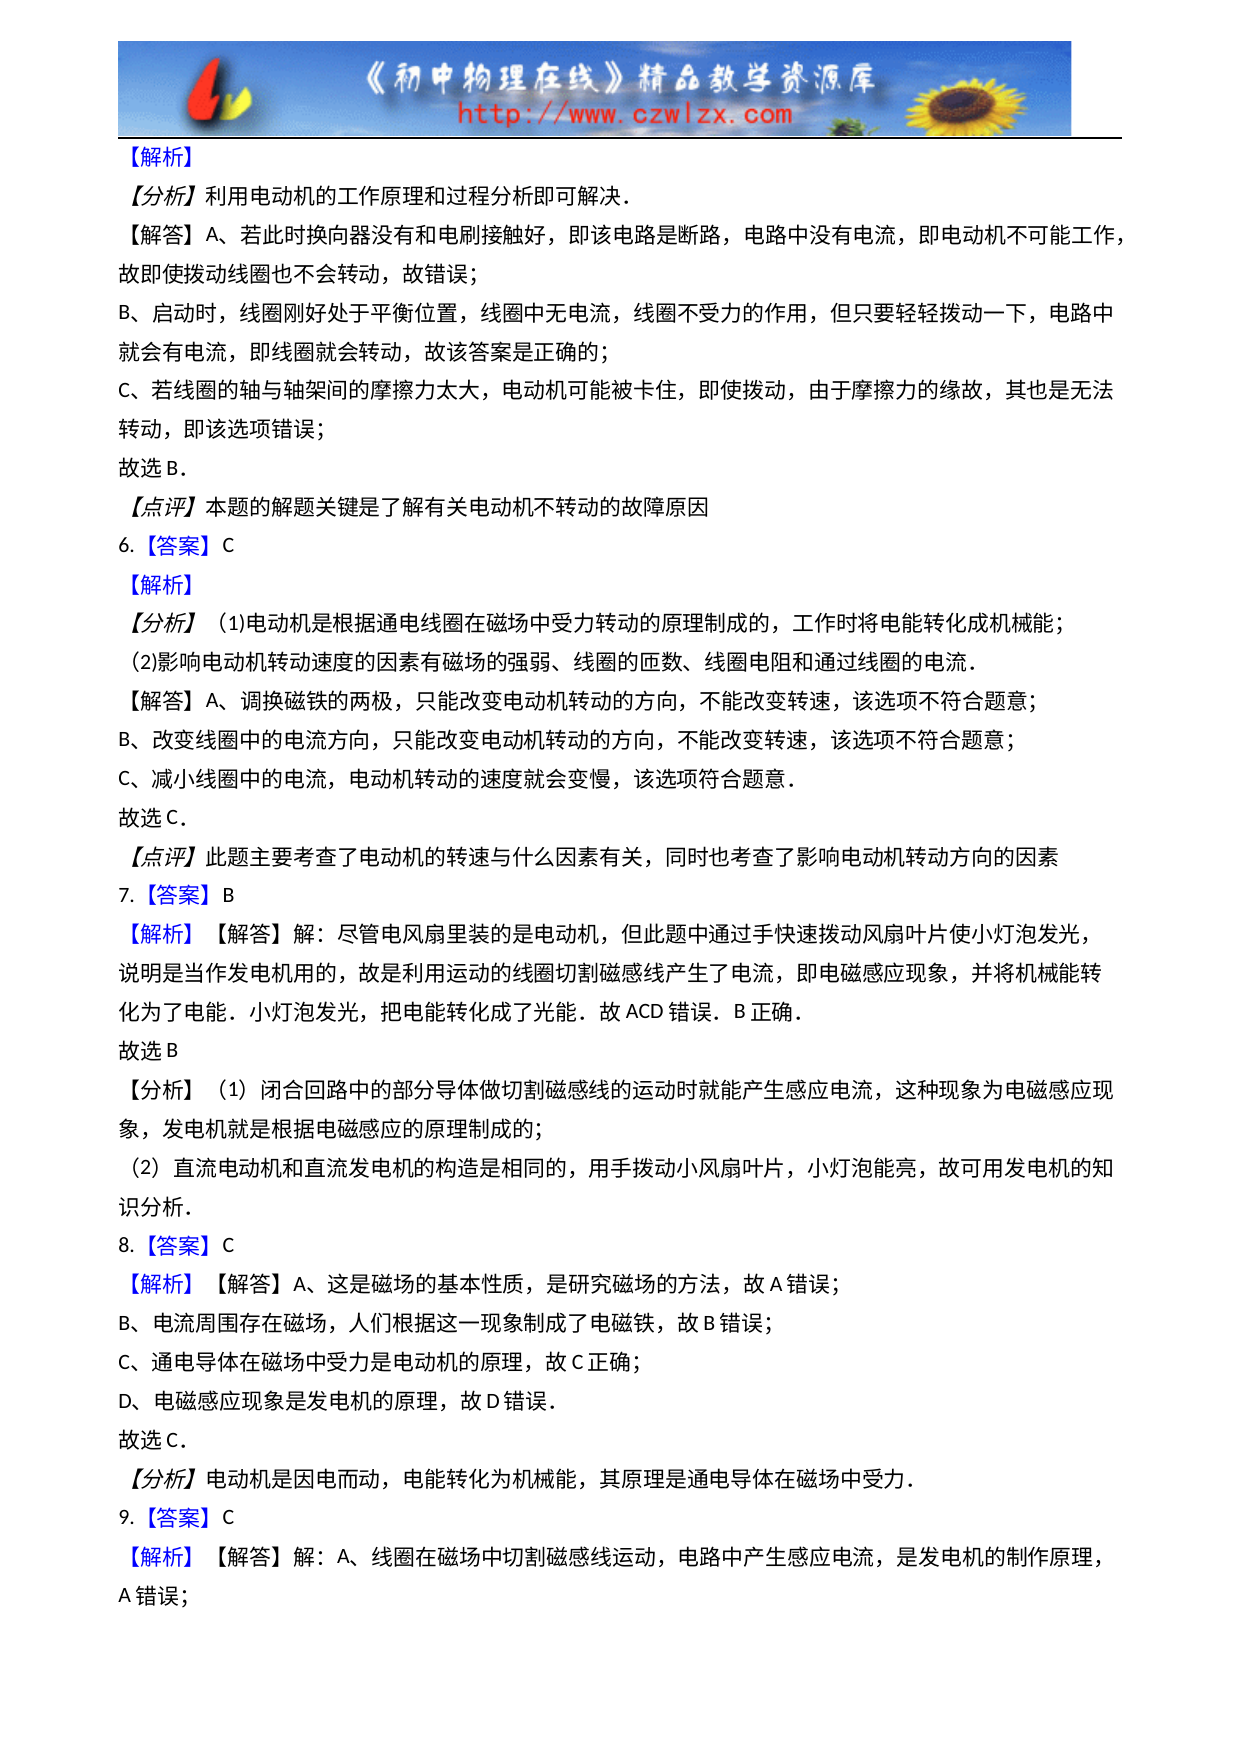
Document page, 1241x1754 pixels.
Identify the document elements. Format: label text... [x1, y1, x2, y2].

text 【解析】【解答】A、这是磁场的基本性质，是研究磁场的方法，故A错误； B、电流周围存在磁场，人们根据这一现象制成了电磁铁，故B错误； C、通电导体在磁场中受力是电动机的原理，故C正确； D、电磁感应现象是发电机的原理，故D错误． 故选C． 【分析】电动机是因电而动，电能转化为机械能，其原理是通电导体在磁场中受力． [118, 1267, 1122, 1494]
text 9.【答案】C [118, 1501, 1122, 1533]
text 【解析】 [118, 140, 1122, 172]
text 【分析】（1)电动机是根据通电线圈在磁场中受力转动的原理制成的，工作时将电能转化成机械能； （2)影响电动机转动速度的因素有磁场的强弱、线圈的匝数、线圈电阻和通过线圈的电流． [118, 606, 1122, 677]
text 【解析】【解答】解：尽管电风扇里装的是电动机，但此题中通过手快速拨动风扇叶片使小灯泡发光，说明是当作发电机用的，故是利用运动的线圈切割磁感线产生了电流，即电磁感应现象，并将机械能转化为了电能．小灯泡发光，把电能转化成了光能．故ACD错误．B正确． 故选B 【分析】（1）闭合回路中的部分导体做切割磁感线的运动时就能产生感应电流，这种现象为电磁感应现象，发电机就是根据电磁感应的原理制成的； （2）直流电动机和直流发电机的构造是相同的，用手拨动小风扇叶片，小灯泡能亮，故可用发电机的知识分析． [118, 917, 1122, 1222]
text 6.【答案】C [118, 528, 1122, 561]
text 8.【答案】C [118, 1228, 1122, 1261]
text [118, 1539, 1122, 1611]
text 【解答】A、调换磁铁的两极，只能改变电动机转动的方向，不能改变转速，该选项不符合题意； B、改变线圈中的电流方向，只能改变电动机转动的方向，不能改变转速，该选项不符合题意； C、减小线圈中的电流，电动机转动的速度就会变慢，该选项符合题意． 故选C． [118, 684, 1122, 833]
text 【解析】 [118, 567, 1122, 600]
text 【分析】利用电动机的工作原理和过程分析即可解决． [118, 178, 1122, 211]
text 【点评】本题的解题关键是了解有关电动机不转动的故障原因 [118, 490, 1122, 522]
text 7.【答案】B [118, 878, 1122, 911]
text 【点评】此题主要考查了电动机的转速与什么因素有关，同时也考查了影响电动机转动方向的因素 [118, 839, 1122, 872]
picture [118, 41, 1072, 136]
text 【解答】A、若此时换向器没有和电刷接触好，即该电路是断路，电路中没有电流，即电动机不可能工作，故即使拨动线圈也不会转动，故错误； B、启动时，线圈刚好处于平衡位置，线圈中无电流，线圈不受力的作用，但只要轻轻拨动一下，电路中就会有电流，即线圈就会转动，故该答案是正确的； C、若线圈的轴与轴架间的摩擦力太大，电动机可能被卡住，即使拨动，由于摩擦力的缘故，其也是无法转动，即该选项错误； 故选B． [118, 217, 1122, 483]
